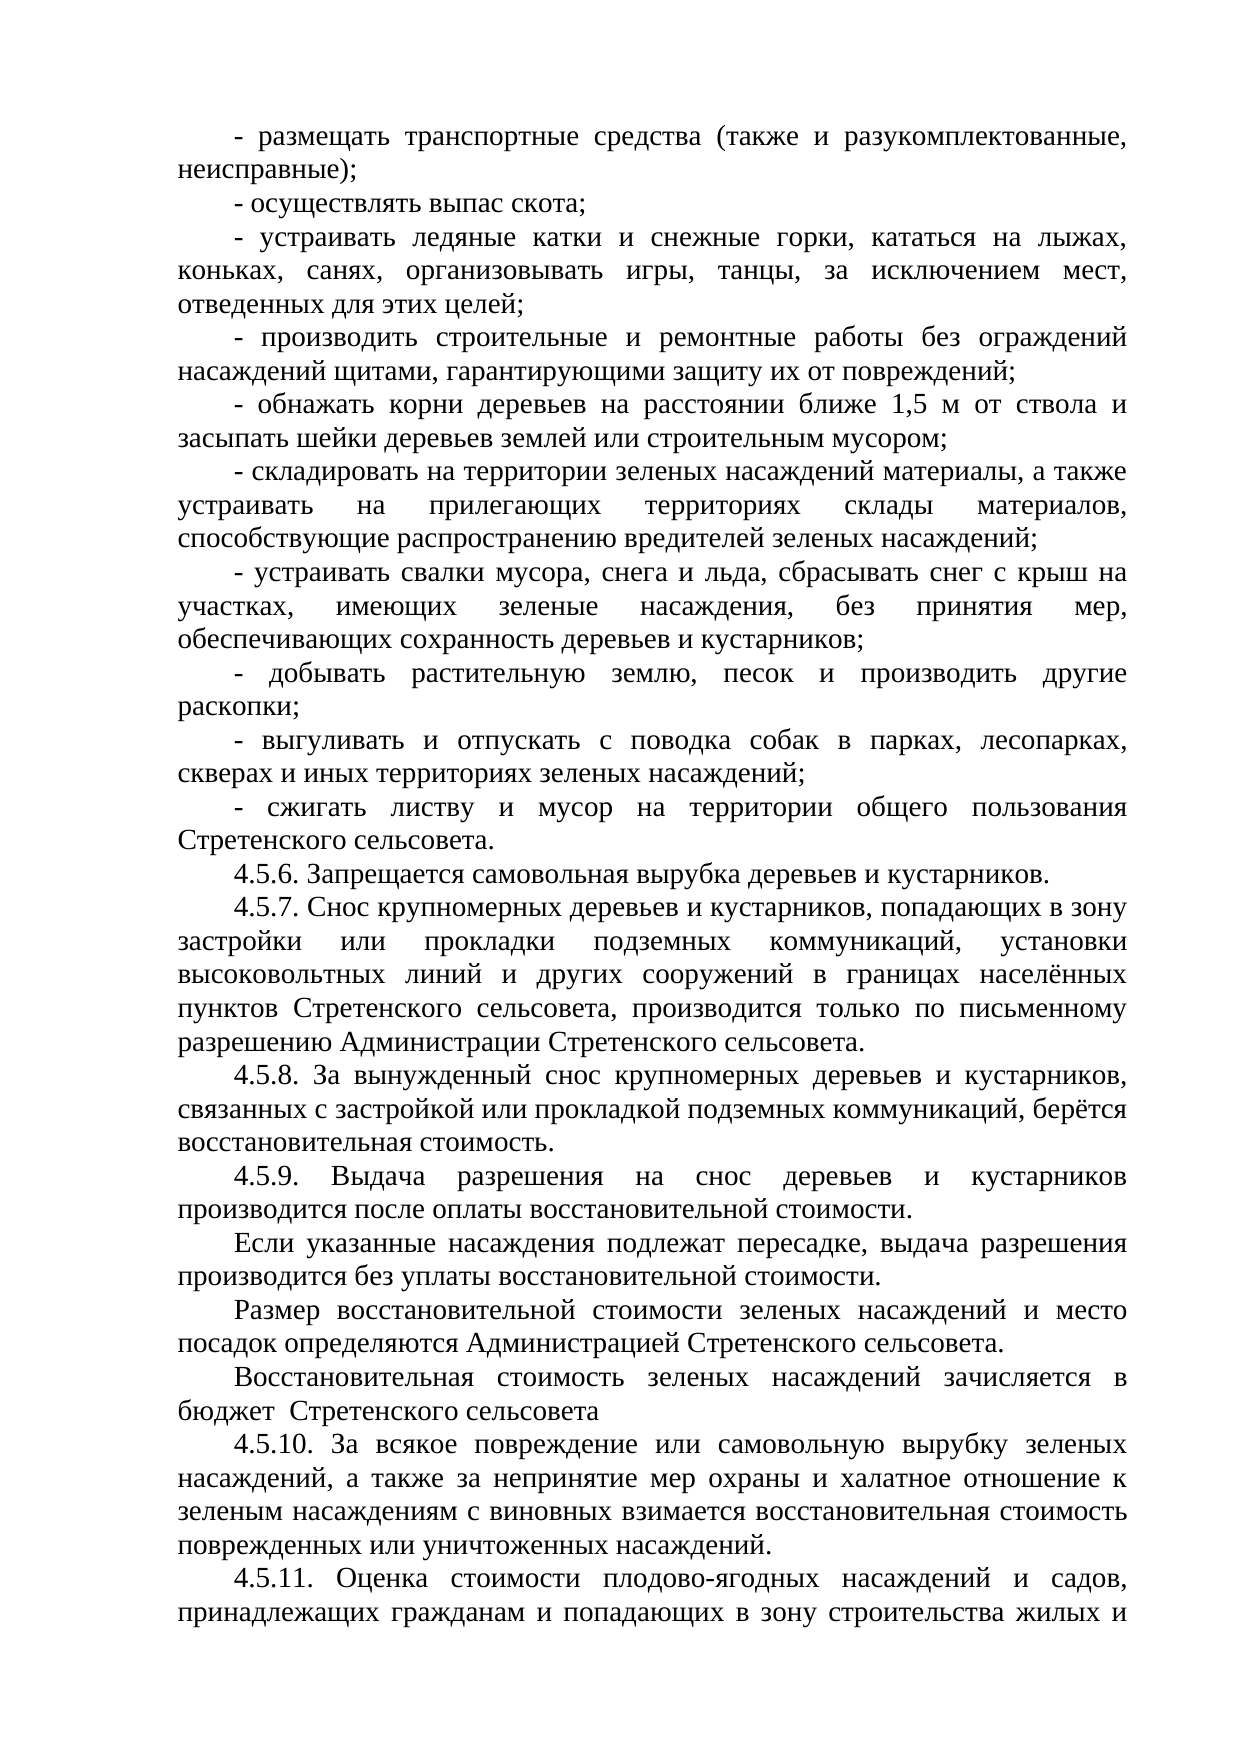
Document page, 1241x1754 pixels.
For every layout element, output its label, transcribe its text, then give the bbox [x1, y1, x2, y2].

text - выгуливать и отпускать с поводка собак в парках, лесопарках, скверах и иных территориях зеленых насаждений; [177, 722, 1128, 789]
text - добывать растительную землю, песок и производить другие раскопки; [177, 655, 1128, 722]
text Восстановительная стоимость зеленых насаждений зачисляется в бюджет Стретенского сельсовета [177, 1359, 1128, 1426]
text 4.5.9. Выдача разрешения на снос деревьев и кустарников производится после оплаты восстановительной стоимости. [177, 1158, 1128, 1225]
text - складировать на территории зеленых насаждений материалы, а также устраивать на прилегающих территориях склады материалов, способствующие распространению вредителей зеленых насаждений; [177, 453, 1128, 554]
text - производить строительные и ремонтные работы без ограждений насаждений щитами, гарантирующими защиту их от повреждений; [177, 319, 1128, 386]
text - обнажать корни деревьев на расстоянии ближе 1,5 м от ствола и засыпать шейки деревьев землей или строительным мусором; [177, 386, 1128, 453]
text 4.5.8. За вынужденный снос крупномерных деревьев и кустарников, связанных с застройкой или прокладкой подземных коммуникаций, берётся восстановительная стоимость. [177, 1057, 1128, 1158]
text 4.5.6. Запрещается самовольная вырубка деревьев и кустарников. [177, 856, 1128, 889]
text - размещать транспортные средства (также и разукомплектованные, неисправные); [177, 118, 1128, 185]
text 4.5.10. За всякое повреждение или самовольную вырубку зеленых насаждений, а также за непринятие мер охраны и халатное отношение к зеленым насаждениям с виновных взимается восстановительная стоимость поврежденных или уничтоженных насаждений. [177, 1426, 1128, 1560]
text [177, 1560, 1128, 1627]
text 4.5.7. Снос крупномерных деревьев и кустарников, попадающих в зону застройки или прокладки подземных коммуникаций, установки высоковольтных линий и других сооружений в границах населённых пунктов Стретенского сельсовета, производится только по письменному разрешению Администрации Стретенского сельсовета. [177, 889, 1128, 1057]
text - сжигать листву и мусор на территории общего пользования Стретенского сельсовета. [177, 789, 1128, 856]
text - осуществлять выпас скота; [177, 185, 1128, 219]
text - устраивать ледяные катки и снежные горки, кататься на лыжах, коньках, санях, организовывать игры, танцы, за исключением мест, отведенных для этих целей; [177, 219, 1128, 319]
text Если указанные насаждения подлежат пересадке, выдача разрешения производится без уплаты восстановительной стоимости. [177, 1225, 1128, 1292]
text - устраивать свалки мусора, снега и льда, сбрасывать снег с крыш на участках, имеющих зеленые насаждения, без принятия мер, обеспечивающих сохранность деревьев и кустарников; [177, 554, 1128, 655]
text Размер восстановительной стоимости зеленых насаждений и место посадок определяются Администрацией Стретенского сельсовета. [177, 1292, 1128, 1359]
